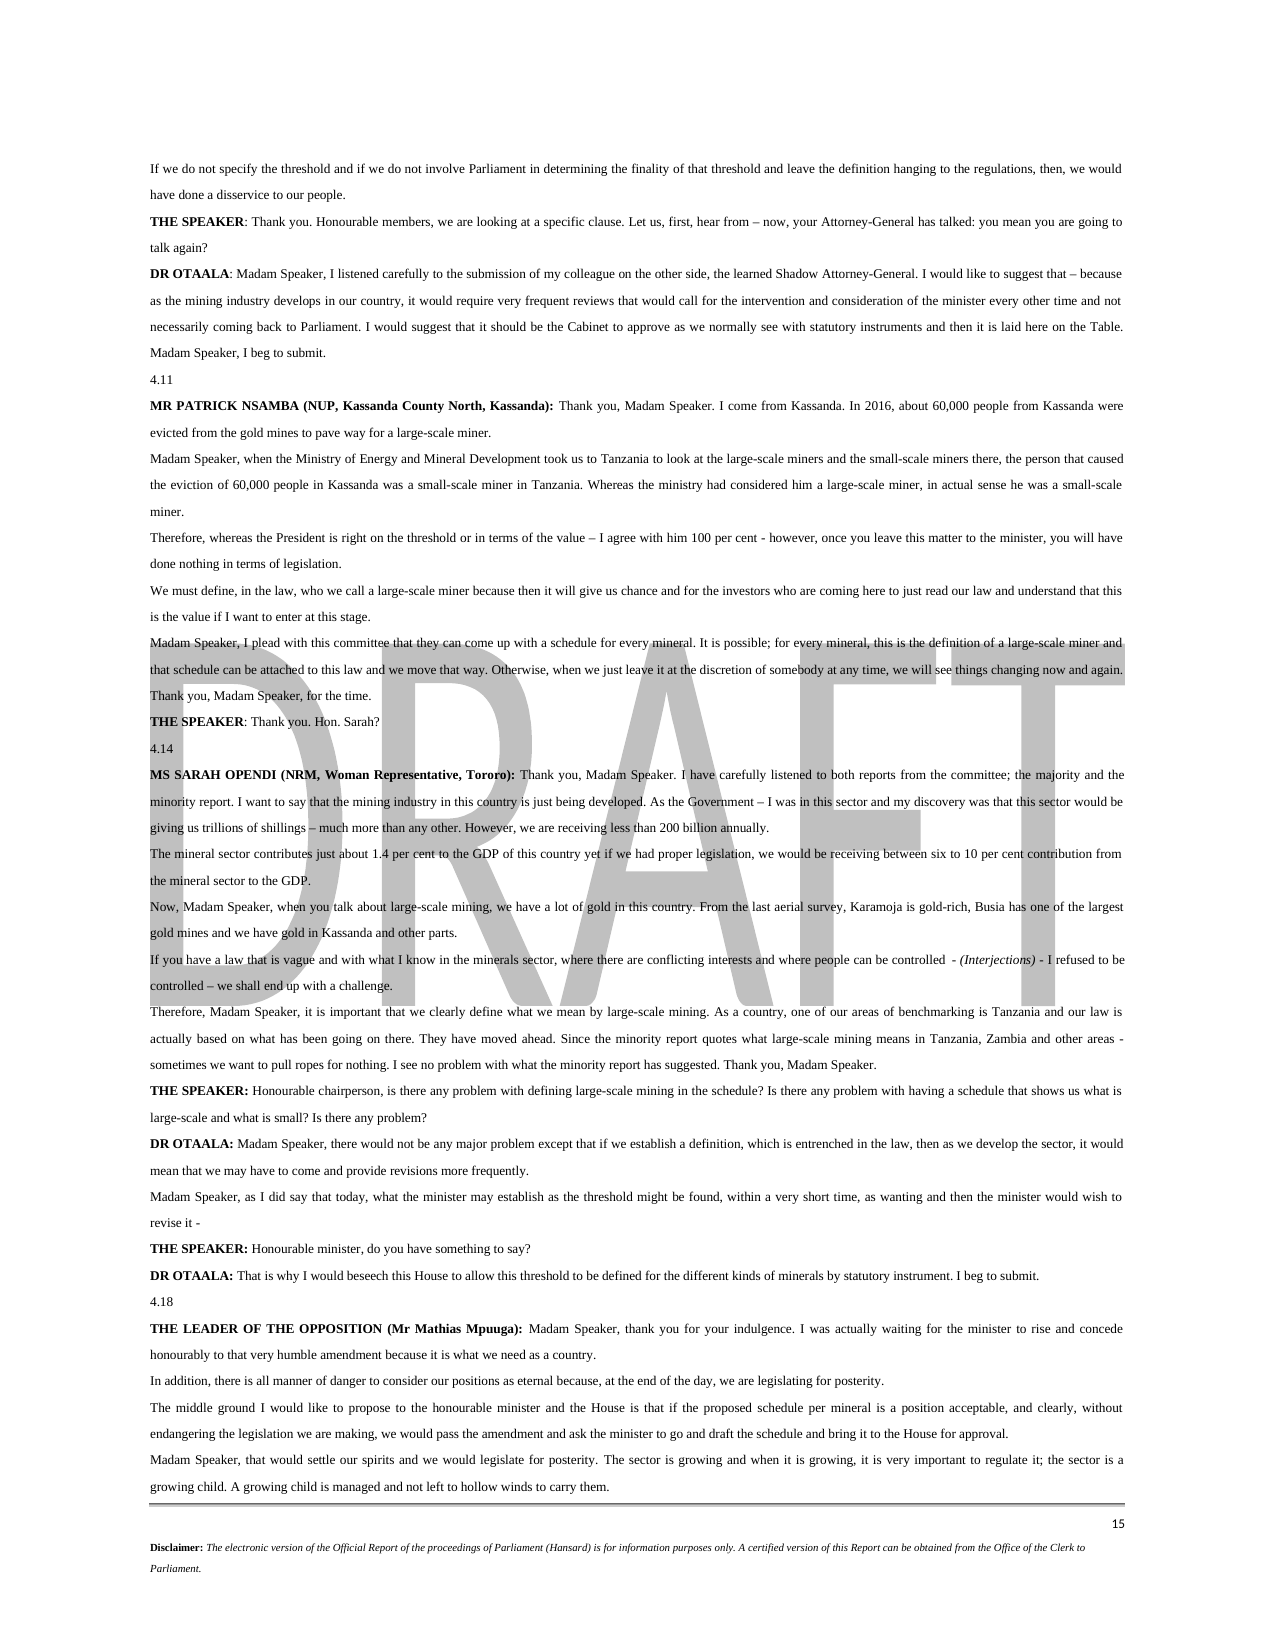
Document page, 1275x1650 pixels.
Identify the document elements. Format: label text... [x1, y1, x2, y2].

text 4.18 [150, 1283, 1125, 1309]
text Madam Speaker, when the Ministry of Energy and Mineral Development took us to Tanzania to look at the large-scale miners and the small-scale miners there, the person that caused the eviction of 60,000 people in Kassanda was a small-scale miner in Tanzania. Whereas the ministry had considered him a large-scale miner, in actual sense he was a small-scale miner. [150, 440, 1125, 519]
text Therefore, whereas the President is right on the threshold or in terms of the value – I agree with him 100 per cent - however, once you leave this matter to the minister, you will have done nothing in terms of legislation. [150, 519, 1125, 572]
text If you have a law that is vague and with what I know in the minerals sector, where there are conflicting interests and where people can be controlled - (Interjections) - I refused to be controlled – we shall end up with a challenge. [150, 941, 1125, 993]
text MR PATRICK NSAMBA (NUP, Kassanda County North, Kassanda): Thank you, Madam Speaker. I come from Kassanda. In 2016, about 60,000 people from Kassanda were evicted from the gold mines to pave way for a large-scale miner. [150, 387, 1125, 440]
text 4.14 [150, 730, 1125, 756]
text If we do not specify the threshold and if we do not involve Parliament in determining the finality of that threshold and leave the definition hanging to the regulations, then, we would have done a disservice to our people. [150, 150, 1125, 203]
text Madam Speaker, that would settle our spirits and we would legislate for posterity. The sector is growing and when it is growing, it is very important to regulate it; the sector is a growing child. A growing child is managed and not left to hollow winds to carry them. [150, 1441, 1125, 1494]
picture [149, 1503, 1125, 1507]
text The middle ground I would like to propose to the honourable minister and the House is that if the proposed schedule per mineral is a position acceptable, and clearly, without endangering the legislation we are making, we would pass the amendment and ask the minister to go and draft the schedule and bring it to the House for approval. [150, 1389, 1125, 1441]
text MS SARAH OPENDI (NRM, Woman Representative, Tororo): Thank you, Madam Speaker. I have carefully listened to both reports from the committee; the majority and the minority report. I want to say that the mining industry in this country is just being developed. As the Government – I was in this sector and my discovery was that this sector would be giving us trillions of shillings – much more than any other. However, we are receiving less than 200 billion annually. [150, 756, 1125, 835]
text The mineral sector contributes just about 1.4 per cent to the GDP of this country yet if we had proper legislation, we would be receiving between six to 10 per cent contribution from the mineral sector to the GDP. [150, 835, 1125, 888]
text We must define, in the law, who we call a large-scale miner because then it will give us chance and for the investors who are coming here to just read our law and understand that this is the value if I want to enter at this stage. [150, 572, 1125, 624]
text 4.11 [150, 361, 1125, 387]
text THE SPEAKER: Thank you. Honourable members, we are looking at a specific clause. Let us, first, hear from – now, your Attorney-General has talked: you mean you are going to talk again? [150, 203, 1125, 255]
text THE SPEAKER: Honourable chairperson, is there any problem with defining large-scale mining in the schedule? Is there any problem with having a schedule that shows us what is large-scale and what is small? Is there any problem? [150, 1072, 1125, 1125]
text DR OTAALA: Madam Speaker, there would not be any major problem except that if we establish a definition, which is entrenched in the law, then as we develop the sector, it would mean that we may have to come and provide revisions more frequently. [150, 1125, 1125, 1178]
text Madam Speaker, as I did say that today, what the minister may establish as the threshold might be found, within a very short time, as wanting and then the minister would wish to revise it - [150, 1178, 1125, 1231]
text Now, Madam Speaker, when you talk about large-scale mining, we have a lot of gold in this country. From the last aerial survey, Karamoja is gold-rich, Busia has one of the largest gold mines and we have gold in Kassanda and other parts. [150, 888, 1125, 941]
text THE SPEAKER: Thank you. Hon. Sarah? [150, 703, 1125, 730]
text THE LEADER OF THE OPPOSITION (Mr Mathias Mpuuga): Madam Speaker, thank you for your indulgence. I was actually waiting for the minister to rise and concede honourably to that very humble amendment because it is what we need as a country. [150, 1309, 1125, 1362]
text THE SPEAKER: Honourable minister, do you have something to say? [150, 1231, 1125, 1257]
text Madam Speaker, I plead with this committee that they can come up with a schedule for every mineral. It is possible; for every mineral, this is the definition of a large-scale miner and that schedule can be attached to this law and we move that way. Otherwise, when we just leave it at the discretion of somebody at any time, we will see things changing now and again. Thank you, Madam Speaker, for the time. [150, 624, 1125, 703]
text DR OTAALA: Madam Speaker, I listened carefully to the submission of my colleague on the other side, the learned Shadow Attorney-General. I would like to suggest that – because as the mining industry develops in our country, it would require very frequent reviews that would call for the intervention and consideration of the minister every other time and not necessarily coming back to Parliament. I would suggest that it should be the Cabinet to approve as we normally see with statutory instruments and then it is laid here on the Table. Madam Speaker, I beg to submit. [150, 255, 1125, 361]
text In addition, there is all manner of danger to consider our positions as eternal because, at the end of the day, we are legislating for posterity. [150, 1362, 1125, 1389]
text Therefore, Madam Speaker, it is important that we clearly define what we mean by large-scale mining. As a country, one of our areas of benchmarking is Tanzania and our law is actually based on what has been going on there. They have moved ahead. Since the minority report quotes what large-scale mining means in Tanzania, Zambia and other areas - sometimes we want to pull ropes for nothing. I see no problem with what the minority report has suggested. Thank you, Madam Speaker. [150, 993, 1125, 1072]
text DR OTAALA: That is why I would beseech this House to allow this threshold to be defined for the different kinds of minerals by statutory instrument. I beg to submit. [150, 1257, 1125, 1283]
